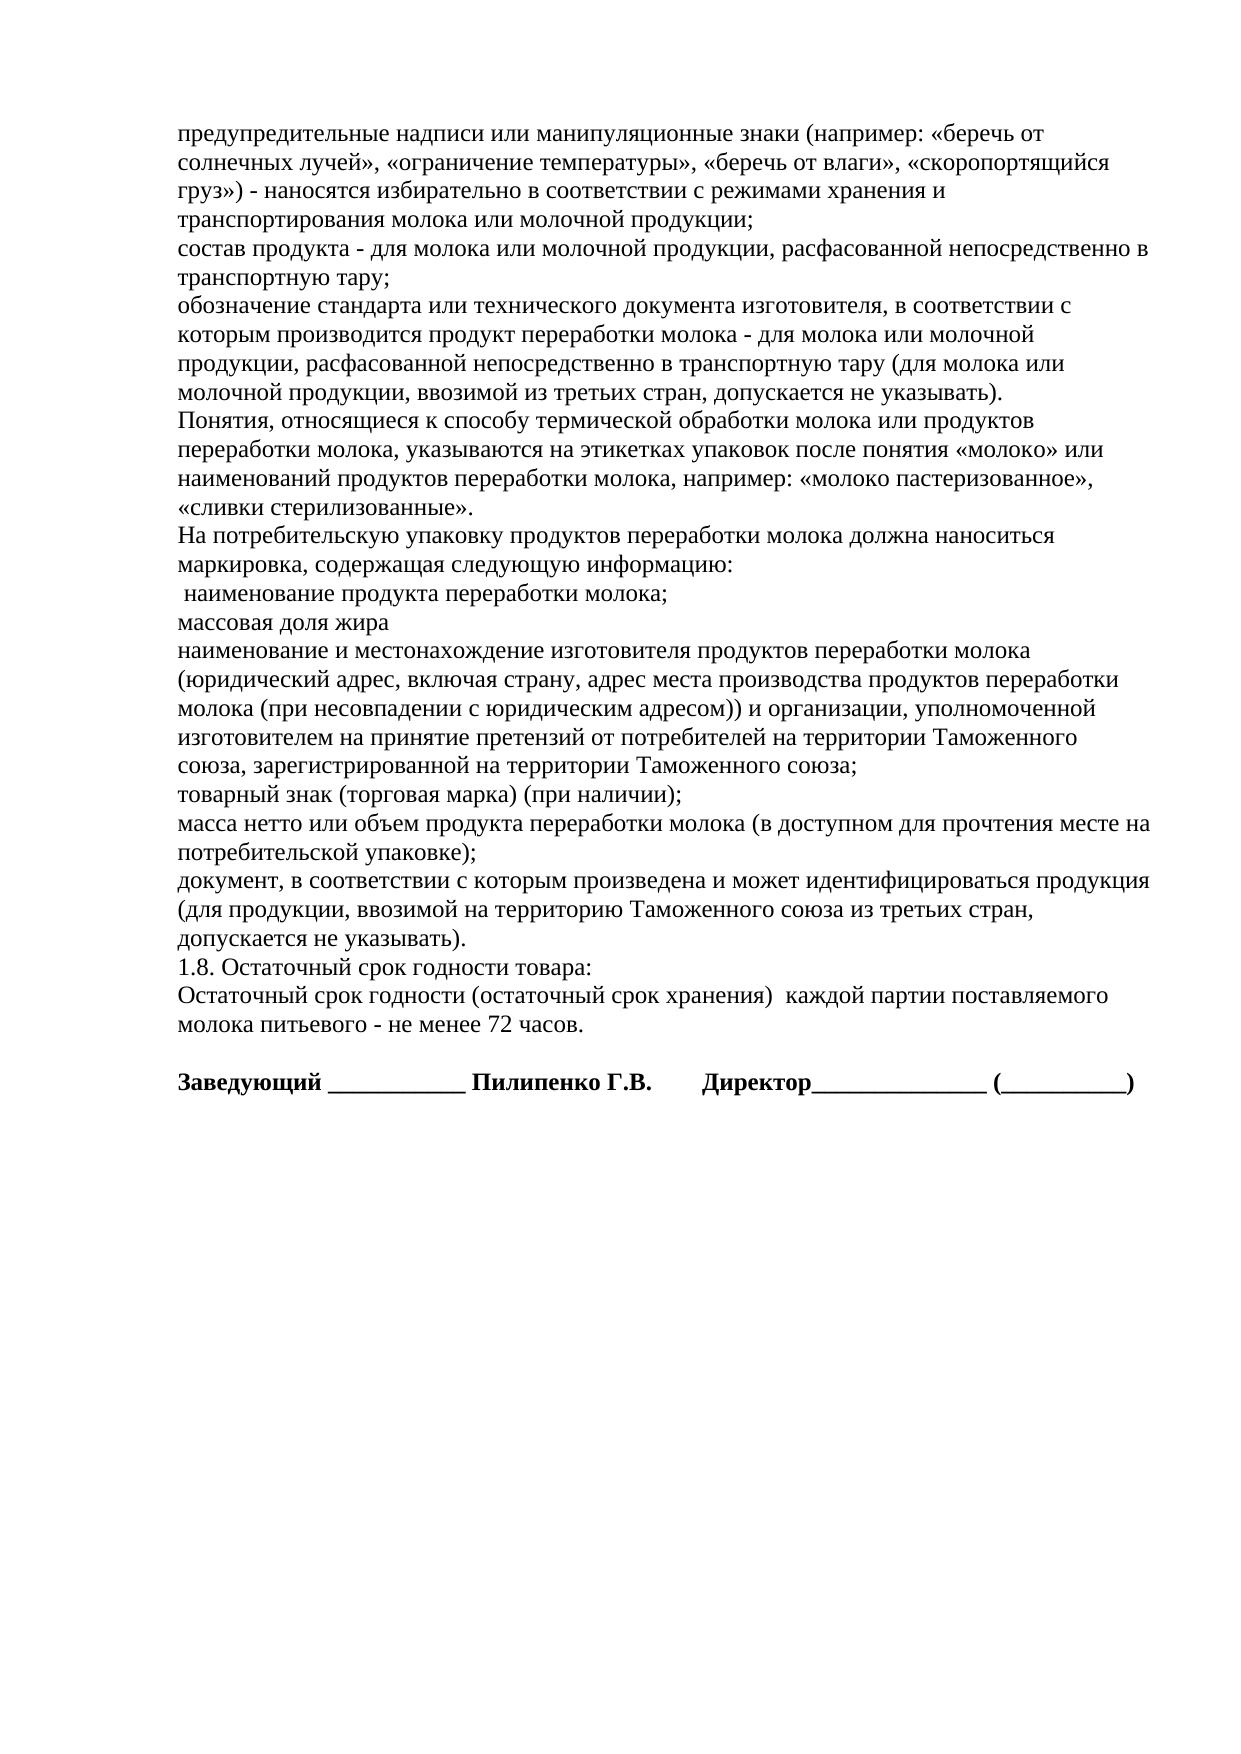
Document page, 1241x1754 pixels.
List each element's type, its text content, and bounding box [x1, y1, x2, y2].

text масса нетто или объем продукта переработки молока (в доступном для прочтения месте на потребительской упаковке); [177, 808, 1152, 866]
text обозначение стандарта или технического документа изготовителя, в соответствии с которым производится продукт переработки молока - для молока или молочной продукции, расфасованной непосредственно в транспортную тару (для молока или молочной продукции, ввозимой из третьих стран, допускается не указывать). [177, 291, 1152, 406]
text массовая доля жира [177, 607, 1152, 636]
text Остаточный срок годности (остаточный срок хранения) каждой партии поставляемого молока питьевого - не менее 72 часов. [177, 981, 1152, 1038]
text предупредительные надписи или манипуляционные знаки (например: «беречь от солнечных лучей», «ограничение температуры», «беречь от влаги», «скоропортящийся груз») - наносятся избирательно в соответствии с режимами хранения и транспортирования молока или молочной продукции; [177, 118, 1152, 233]
text Понятия, относящиеся к способу термической обработки молока или продуктов переработки молока, указываются на этикетках упаковок после понятия «молоко» или наименований продуктов переработки молока, например: «молоко пастеризованное», «сливки стерилизованные». [177, 406, 1152, 521]
text состав продукта - для молока или молочной продукции, расфасованной непосредственно в транспортную тару; [177, 233, 1152, 291]
text товарный знак (торговая марка) (при наличии); [177, 779, 1152, 808]
text На потребительскую упаковку продуктов переработки молока должна наноситься маркировка, содержащая следующую информацию: [177, 521, 1152, 578]
text наименование и местонахождение изготовителя продуктов переработки молока (юридический адрес, включая страну, адрес места производства продуктов переработки молока (при несовпадении с юридическим адресом)) и организации, уполномоченной изготовителем на принятие претензий от потребителей на территории Таможенного союза, зарегистрированной на территории Таможенного союза; [177, 636, 1152, 779]
text Заведующий ___________ Пилипенко Г.В. Директор______________ (__________) [177, 1067, 1152, 1096]
text документ, в соответствии с которым произведена и может идентифицироваться продукция (для продукции, ввозимой на территорию Таможенного союза из третьих стран, допускается не указывать). [177, 866, 1152, 952]
text 1.8. Остаточный срок годности товара: [177, 952, 1152, 981]
text наименование продукта переработки молока; [177, 578, 1152, 607]
